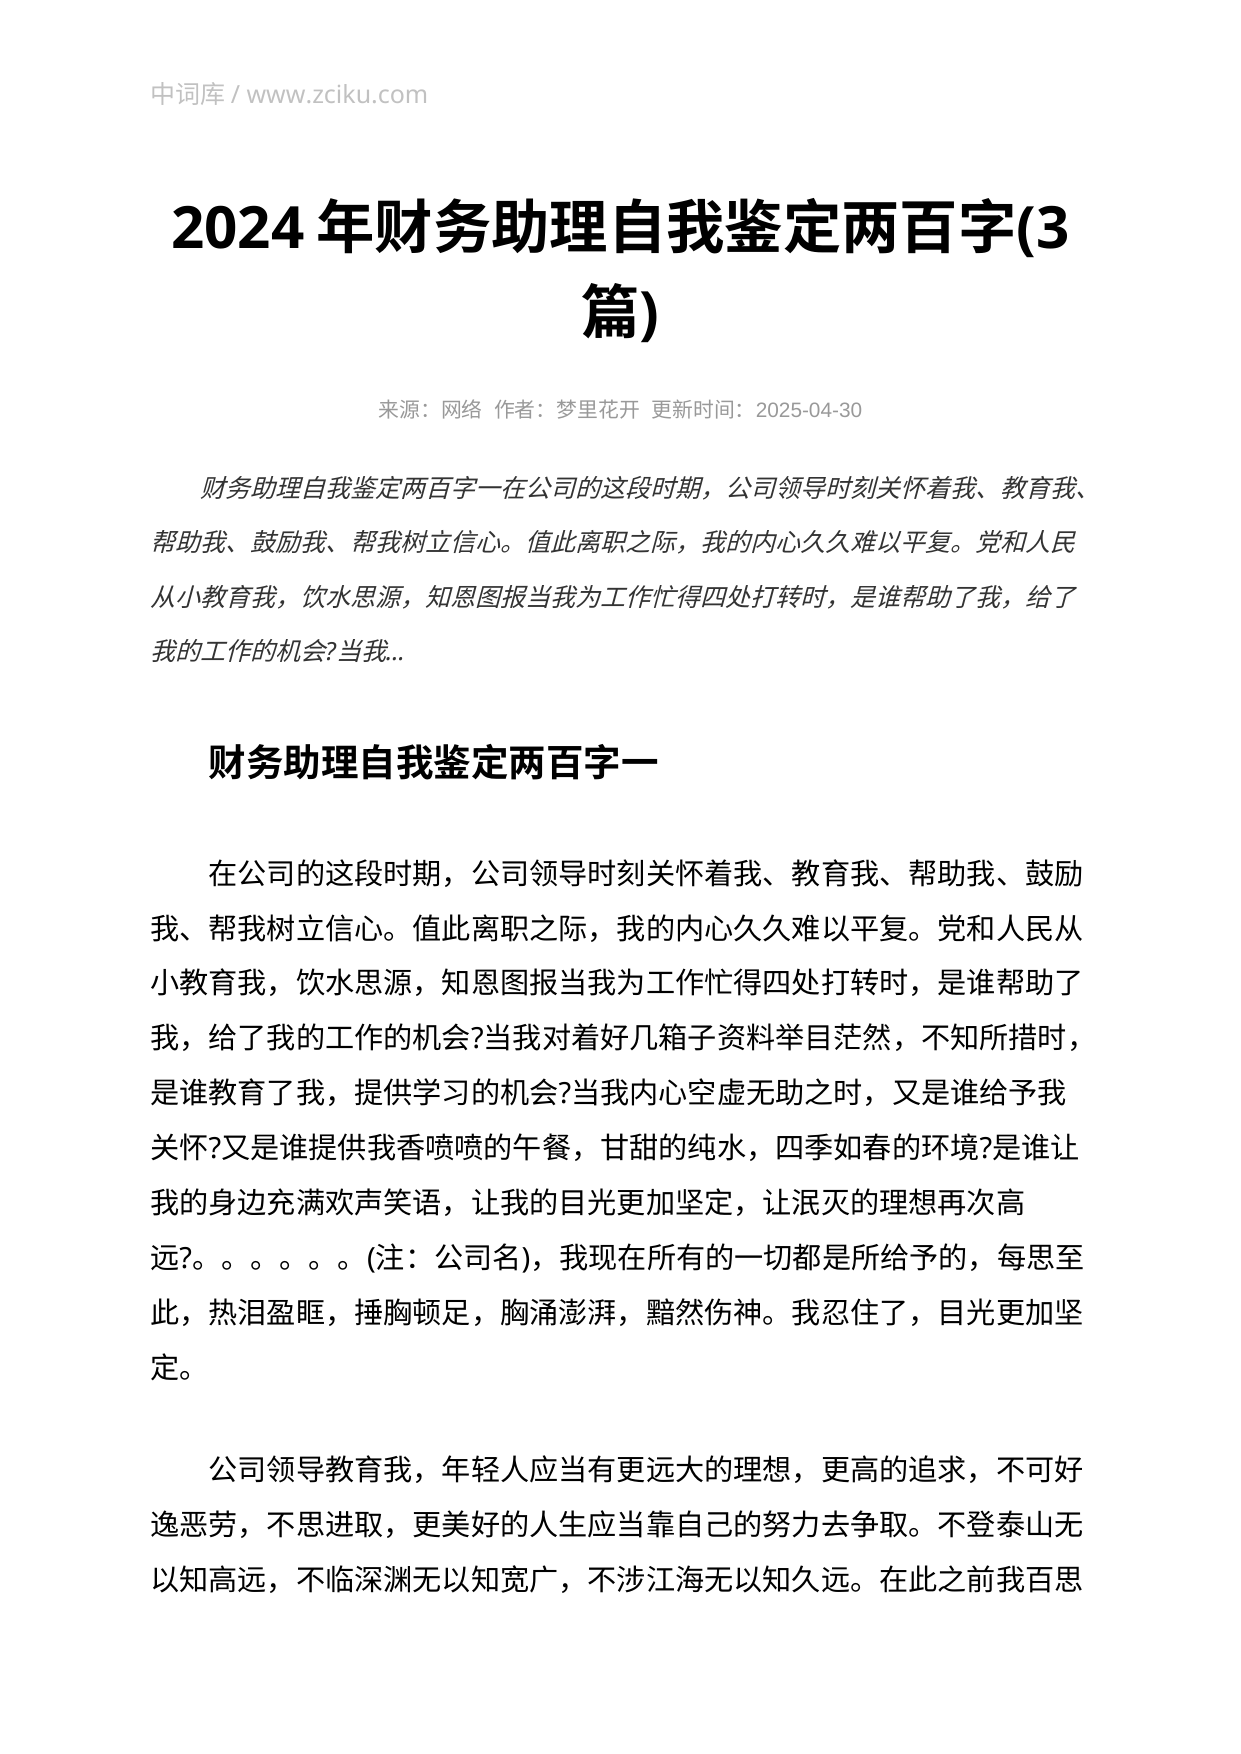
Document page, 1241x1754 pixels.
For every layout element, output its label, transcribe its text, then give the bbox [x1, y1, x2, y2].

text 来源：网络 作者：梦里花开 更新时间：2025-04-30 [150, 398, 1090, 422]
text 在公司的这段时期，公司领导时刻关怀着我、教育我、帮助我、鼓励我、帮我树立信心。值此离职之际，我的内心久久难以平复。党和人民从小教育我，饮水思源，知恩图报当我为工作忙得四处打转时，是谁帮助了我，给了我的工作的机会?当我对着好几箱子资料举目茫然，不知所措时，是谁教育了我，提供学习的机会?当我内心空虚无助之时，又是谁给予我关怀?又是谁提供我香喷喷的午餐，甘甜的纯水，四季如春的环境?是谁让我的身边充满欢声笑语，让我的目光更加坚定，让泯灭的理想再次高远?。。。。。。(注：公司名)，我现在所有的一切都是所给予的，每思至此，热泪盈眶，捶胸顿足，胸涌澎湃，黯然伤神。我忍住了，目光更加坚定。 [150, 850, 1090, 1387]
subtitle 2024年财务助理自我鉴定两百字(3篇) [150, 181, 1090, 351]
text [150, 1447, 1090, 1599]
text 财务助理自我鉴定两百字一 [150, 733, 1090, 787]
text 财务助理自我鉴定两百字一在公司的这段时期，公司领导时刻关怀着我、教育我、帮助我、鼓励我、帮我树立信心。值此离职之际，我的内心久久难以平复。党和人民从小教育我，饮水思源，知恩图报当我为工作忙得四处打转时，是谁帮助了我，给了我的工作的机会?当我... [150, 468, 1090, 668]
